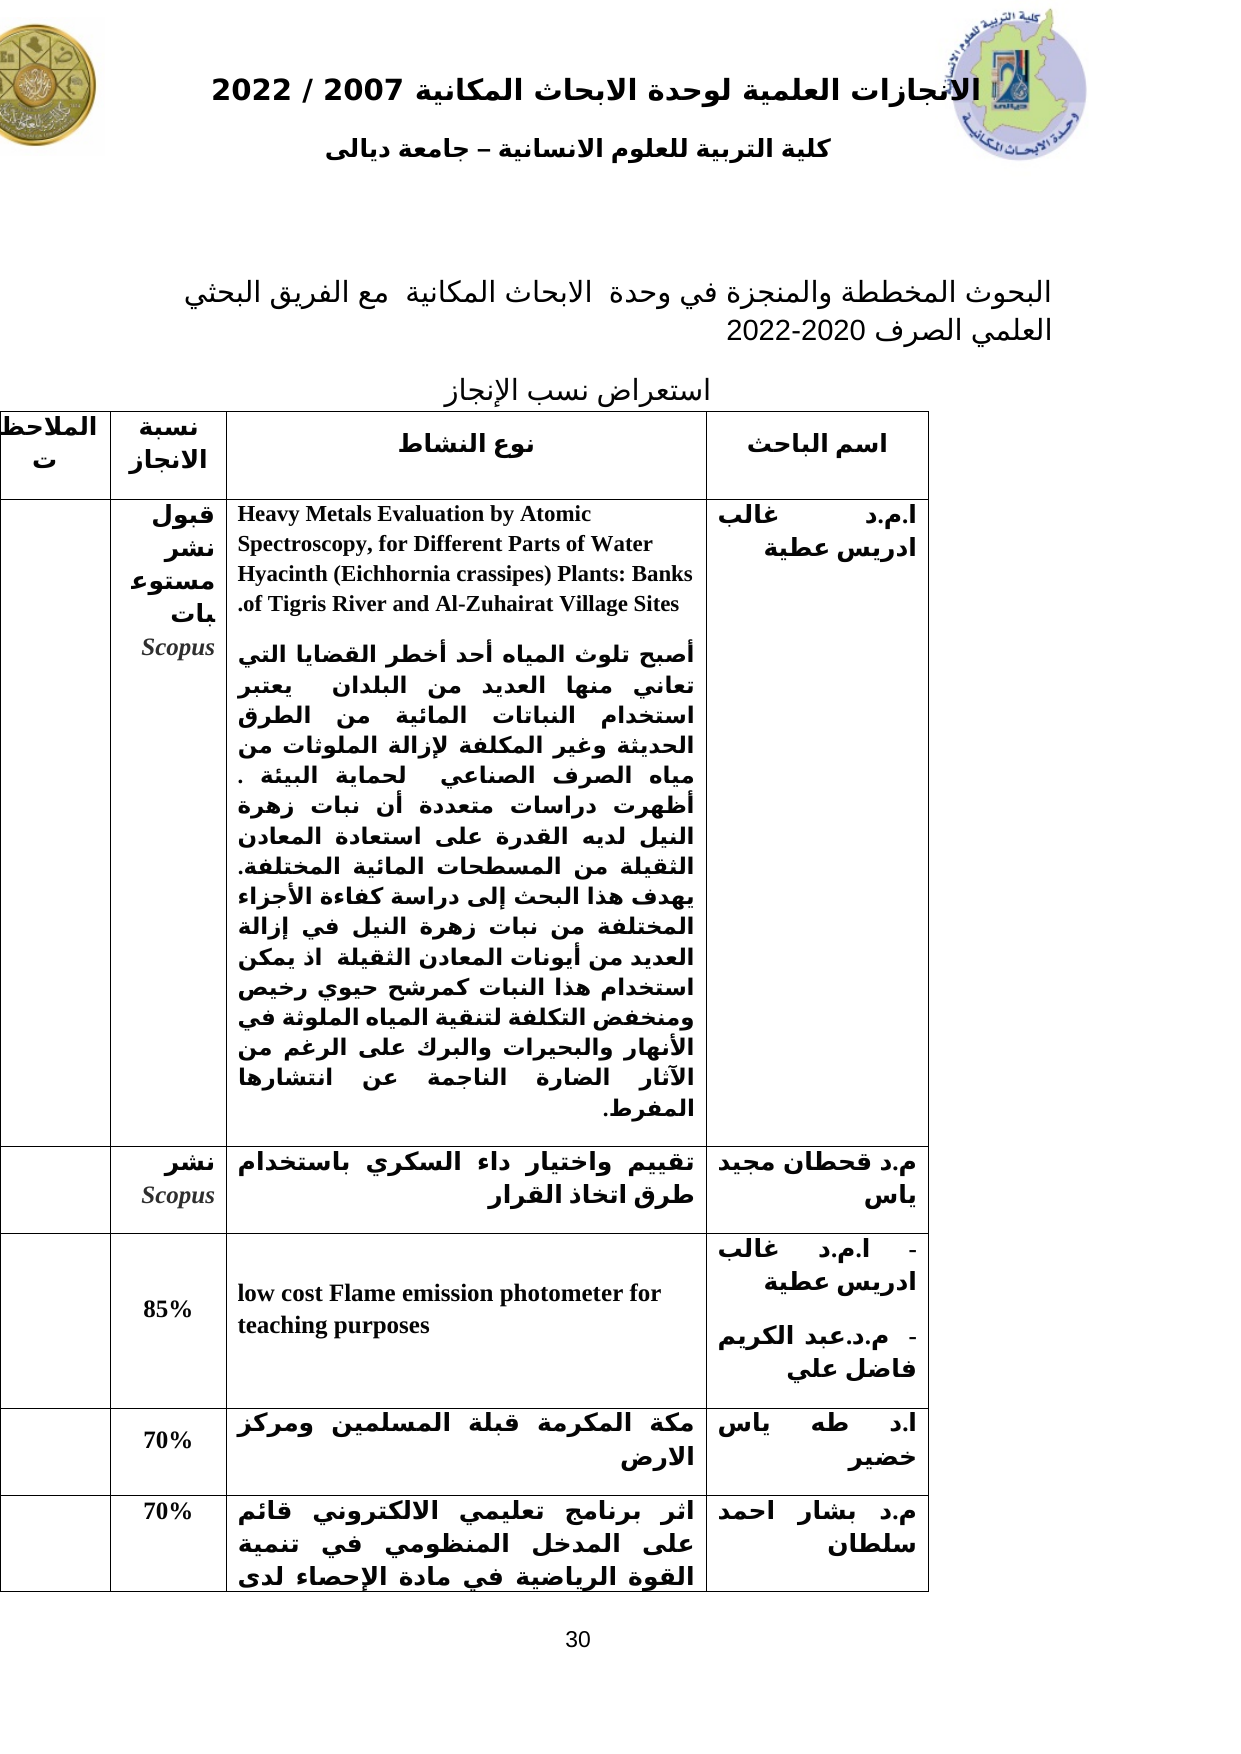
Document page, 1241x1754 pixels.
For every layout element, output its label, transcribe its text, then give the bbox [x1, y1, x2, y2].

table_cell م.د بشار احمد سلطان [707, 1496, 928, 1591]
table_cell [1, 1409, 110, 1495]
table_cell م.د قحطان مجيد ياس [707, 1147, 928, 1233]
text استعراض نسب الإنجاز [103, 373, 1053, 406]
table_header نوع النشاط [227, 412, 706, 499]
table_header نسبة الانجاز [111, 412, 226, 499]
table_header الملاحظات [1, 412, 110, 499]
table_cell تقييم واختيار داء السكري باستخدام طرق اتخاذ القرار [227, 1147, 706, 1233]
table_cell قبول نشر مستوعبات Scopus [111, 500, 226, 1146]
table_cell نشر Scopus [111, 1147, 226, 1233]
table_cell 70% [111, 1409, 226, 1495]
table_cell مكة المكرمة قبلة المسلمين ومركز الارض [227, 1409, 706, 1495]
picture [897, 0, 1142, 180]
table_cell - ا.م.د غالب ادريس عطية - م.د.عبد الكريم فاضل علي [707, 1234, 928, 1407]
table_cell ا.م.د غالب ادريس عطية [707, 500, 928, 1146]
table_cell [1, 1496, 110, 1591]
table_cell 70% [111, 1496, 226, 1591]
table_cell ا.د طه ياس خضير [707, 1409, 928, 1495]
text البحوث المخططة والمنجزة في وحدة الابحاث المكانية مع الفريق البحثي العلمي الصرف 2020-2022 [103, 275, 1053, 347]
table_cell low cost Flame emission photometer for teaching purposes [227, 1234, 706, 1407]
table_cell 85% [111, 1234, 226, 1407]
table_cell Heavy Metals Evaluation by Atomic Spectroscopy, for Different Parts of Water Hyacinth (Eichhornia crassipes) Plants: Banks of Tigris River and Al-Zuhairat Village Sites. أصبح تلوث المياه أحد أخطر القضايا التي تعاني منها العديد من البلدان يعتبر استخدام النباتات المائية من الطرق الحديثة وغير المكلفة لإزالة الملوثات من مياه الصرف الصناعي لحماية البيئة . أظهرت دراسات متعددة أن نبات زهرة النيل لديه القدرة على استعادة المعادن الثقيلة من المسطحات المائية المختلفة. يهدف هذا البحث إلى دراسة كفاءة الأجزاء المختلفة من نبات زهرة النيل في إزالة العديد من أيونات المعادن الثقيلة اذ يمكن استخدام هذا النبات كمرشح حيوي رخيص ومنخفض التكلفة لتنقية المياه الملوثة في الأنهار والبحيرات والبرك على الرغم من الآثار الضارة الناجمة عن انتشارها المفرط. [227, 500, 706, 1146]
table_cell [1, 500, 110, 1146]
picture [0, 17, 105, 156]
table_cell اثر برنامج تعليمي الالكتروني قائم على المدخل المنظومي في تنمية القوة الرياضية في مادة الإحصاء لدى طلبة المرحلة الثالثة قسم الرياضيات [227, 1496, 706, 1591]
table_cell [1, 1234, 110, 1407]
table_cell [1, 1147, 110, 1233]
table_header اسم الباحث [707, 412, 928, 499]
